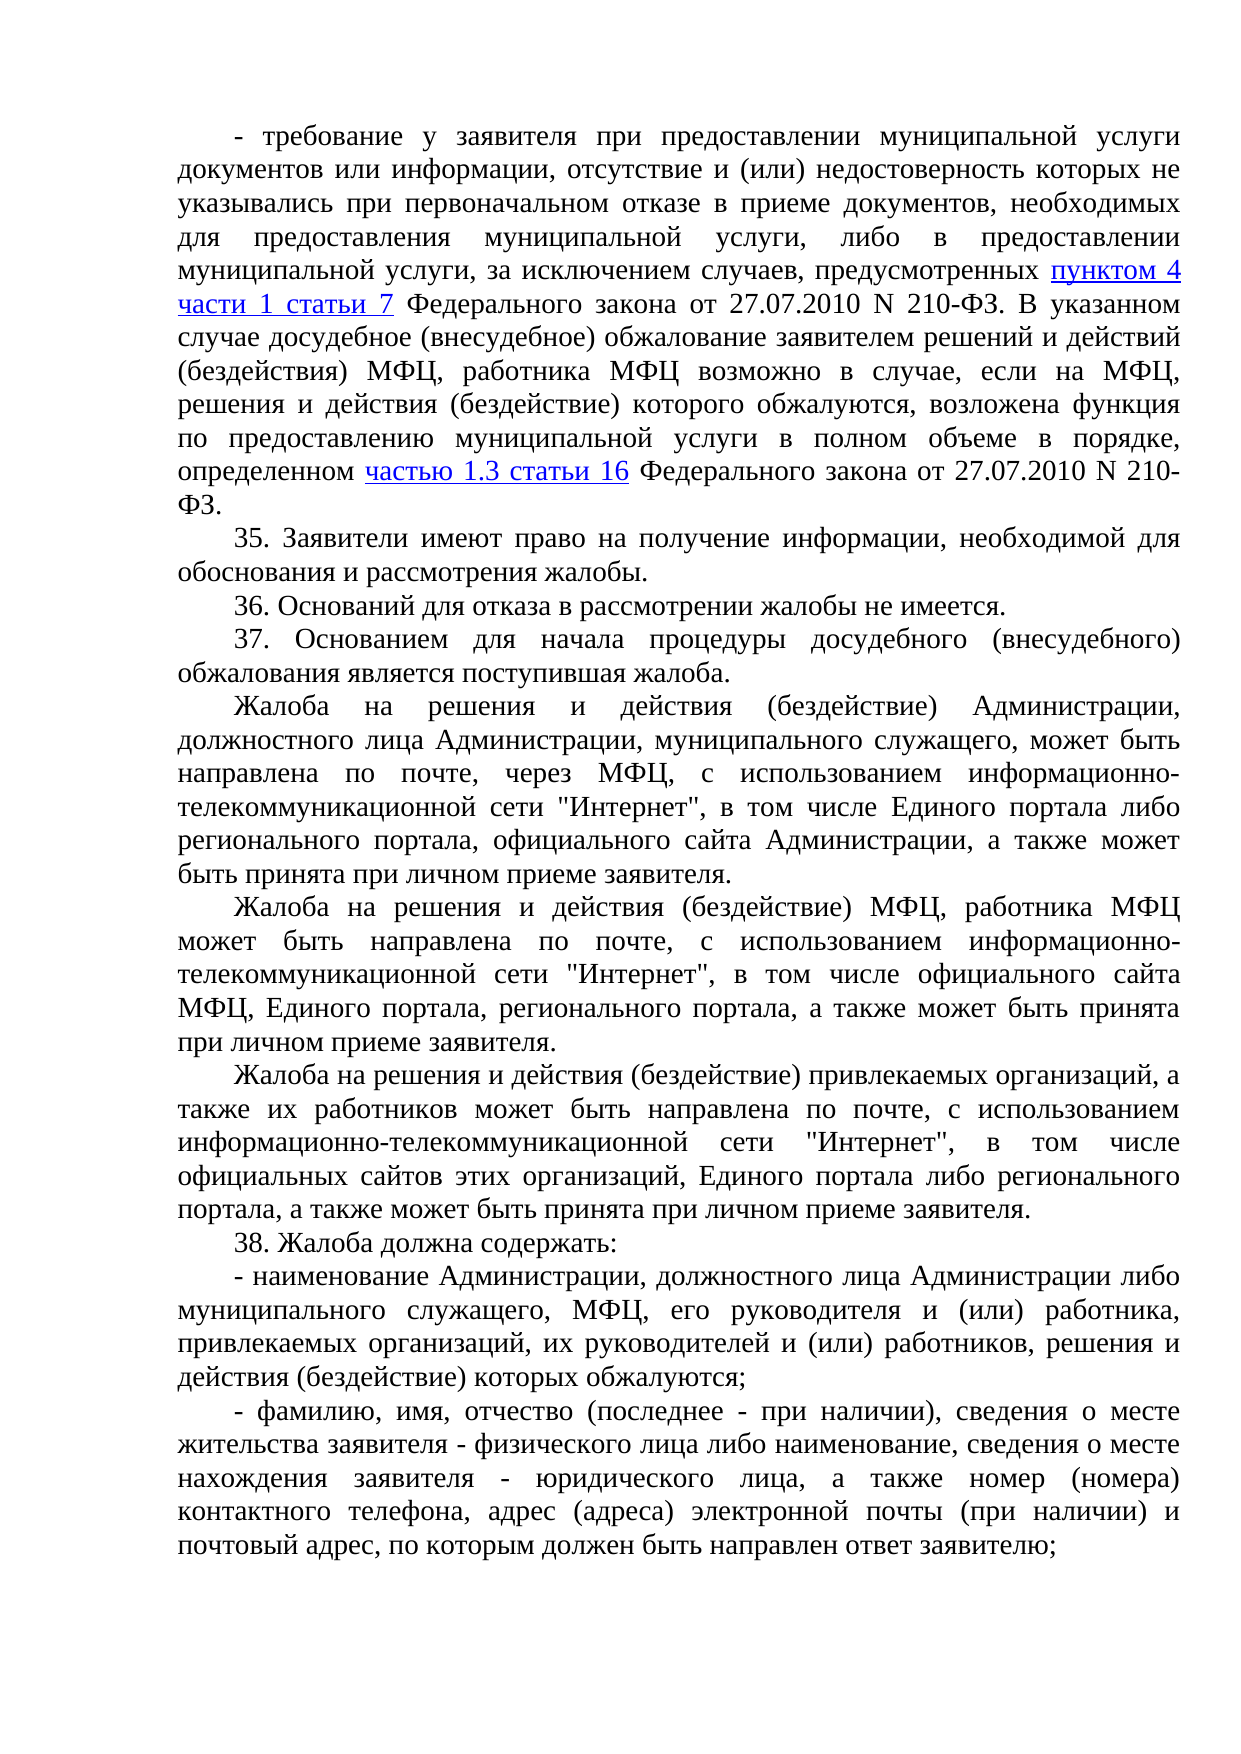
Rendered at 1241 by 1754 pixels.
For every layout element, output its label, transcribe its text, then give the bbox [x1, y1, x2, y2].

text Жалоба на решения и действия (бездействие) привлекаемых организаций, а также их работников может быть направлена по почте, с использованием информационно-телекоммуникационной сети "Интернет", в том числе официальных сайтов этих организаций, Единого портала либо регионального портала, а также может быть принята при личном приеме заявителя. [177, 1057, 1181, 1225]
text - фамилию, имя, отчество (последнее - при наличии), сведения о месте жительства заявителя - физического лица либо наименование, сведения о месте нахождения заявителя - юридического лица, а также номер (номера) контактного телефона, адрес (адреса) электронной почты (при наличии) и почтовый адрес, по которым должен быть направлен ответ заявителю; [177, 1393, 1181, 1560]
text 35. Заявители имеют право на получение информации, необходимой для обоснования и рассмотрения жалобы. [177, 521, 1181, 588]
text 36. Оснований для отказа в рассмотрении жалобы не имеется. [177, 588, 1181, 621]
text - требование у заявителя при предоставлении муниципальной услуги документов или информации, отсутствие и (или) недостоверность которых не указывались при первоначальном отказе в приеме документов, необходимых для предоставления муниципальной услуги, либо в предоставлении муниципальной услуги, за исключением случаев, предусмотренных пунктом 4 части 1 статьи 7 Федерального закона от 27.07.2010 N 210-ФЗ. В указанном случае досудебное (внесудебное) обжалование заявителем решений и действий (бездействия) МФЦ, работника МФЦ возможно в случае, если на МФЦ, решения и действия (бездействие) которого обжалуются, возложена функция по предоставлению муниципальной услуги в полном объеме в порядке, определенном частью 1.3 статьи 16 Федерального закона от 27.07.2010 N 210-ФЗ. [177, 118, 1181, 521]
text 37. Основанием для начала процедуры досудебного (внесудебного) обжалования является поступившая жалоба. [177, 621, 1181, 688]
text 38. Жалоба должна содержать: [177, 1225, 1181, 1258]
text Жалоба на решения и действия (бездействие) Администрации, должностного лица Администрации, муниципального служащего, может быть направлена по почте, через МФЦ, с использованием информационно-телекоммуникационной сети "Интернет", в том числе Единого портала либо регионального портала, официального сайта Администрации, а также может быть принята при личном приеме заявителя. [177, 688, 1181, 889]
text Жалоба на решения и действия (бездействие) МФЦ, работника МФЦ может быть направлена по почте, с использованием информационно-телекоммуникационной сети "Интернет", в том числе официального сайта МФЦ, Единого портала, регионального портала, а также может быть принята при личном приеме заявителя. [177, 889, 1181, 1057]
text - наименование Администрации, должностного лица Администрации либо муниципального служащего, МФЦ, его руководителя и (или) работника, привлекаемых организаций, их руководителей и (или) работников, решения и действия (бездействие) которых обжалуются; [177, 1258, 1181, 1393]
